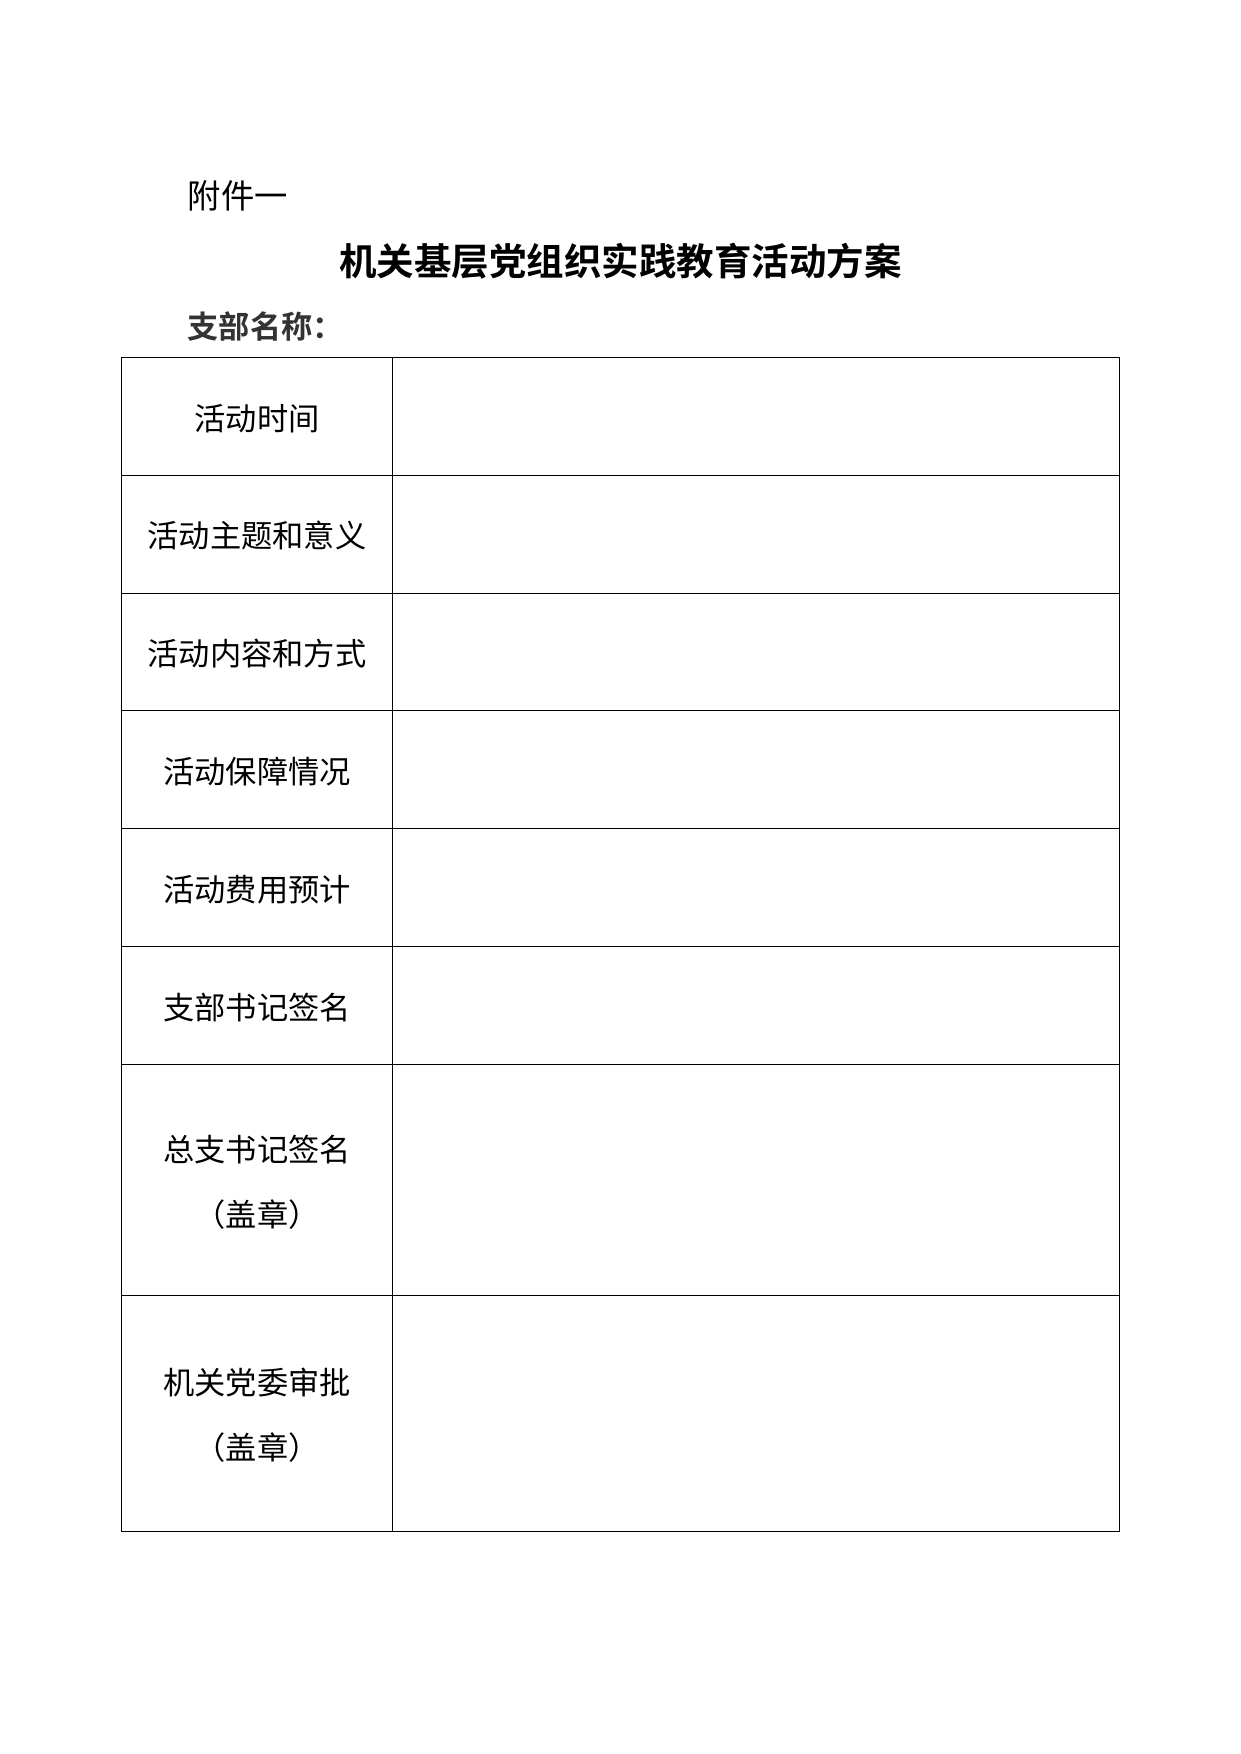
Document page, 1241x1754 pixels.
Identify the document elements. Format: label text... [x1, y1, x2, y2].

text 支部名称： [187, 292, 1053, 357]
table_cell [393, 829, 1119, 946]
table_cell [393, 476, 1119, 593]
table_cell [393, 947, 1119, 1064]
table_cell [393, 711, 1119, 828]
table_cell 活动费用预计 [122, 829, 392, 946]
table_cell 支部书记签名 [122, 947, 392, 1064]
table_cell [393, 1296, 1119, 1531]
table_cell 活动主题和意义 [122, 476, 392, 593]
table_cell 机关党委审批 （盖章） [122, 1296, 392, 1531]
text 机关基层党组织实践教育活动方案 [187, 227, 1053, 292]
table_cell [393, 594, 1119, 710]
table_cell 活动保障情况 [122, 711, 392, 828]
table_header [393, 358, 1119, 475]
table_header 活动时间 [122, 358, 392, 475]
table_cell 活动内容和方式 [122, 594, 392, 710]
table_cell 总支书记签名 （盖章） [122, 1065, 392, 1295]
list 附件一 [187, 162, 1053, 227]
table_cell [393, 1065, 1119, 1295]
